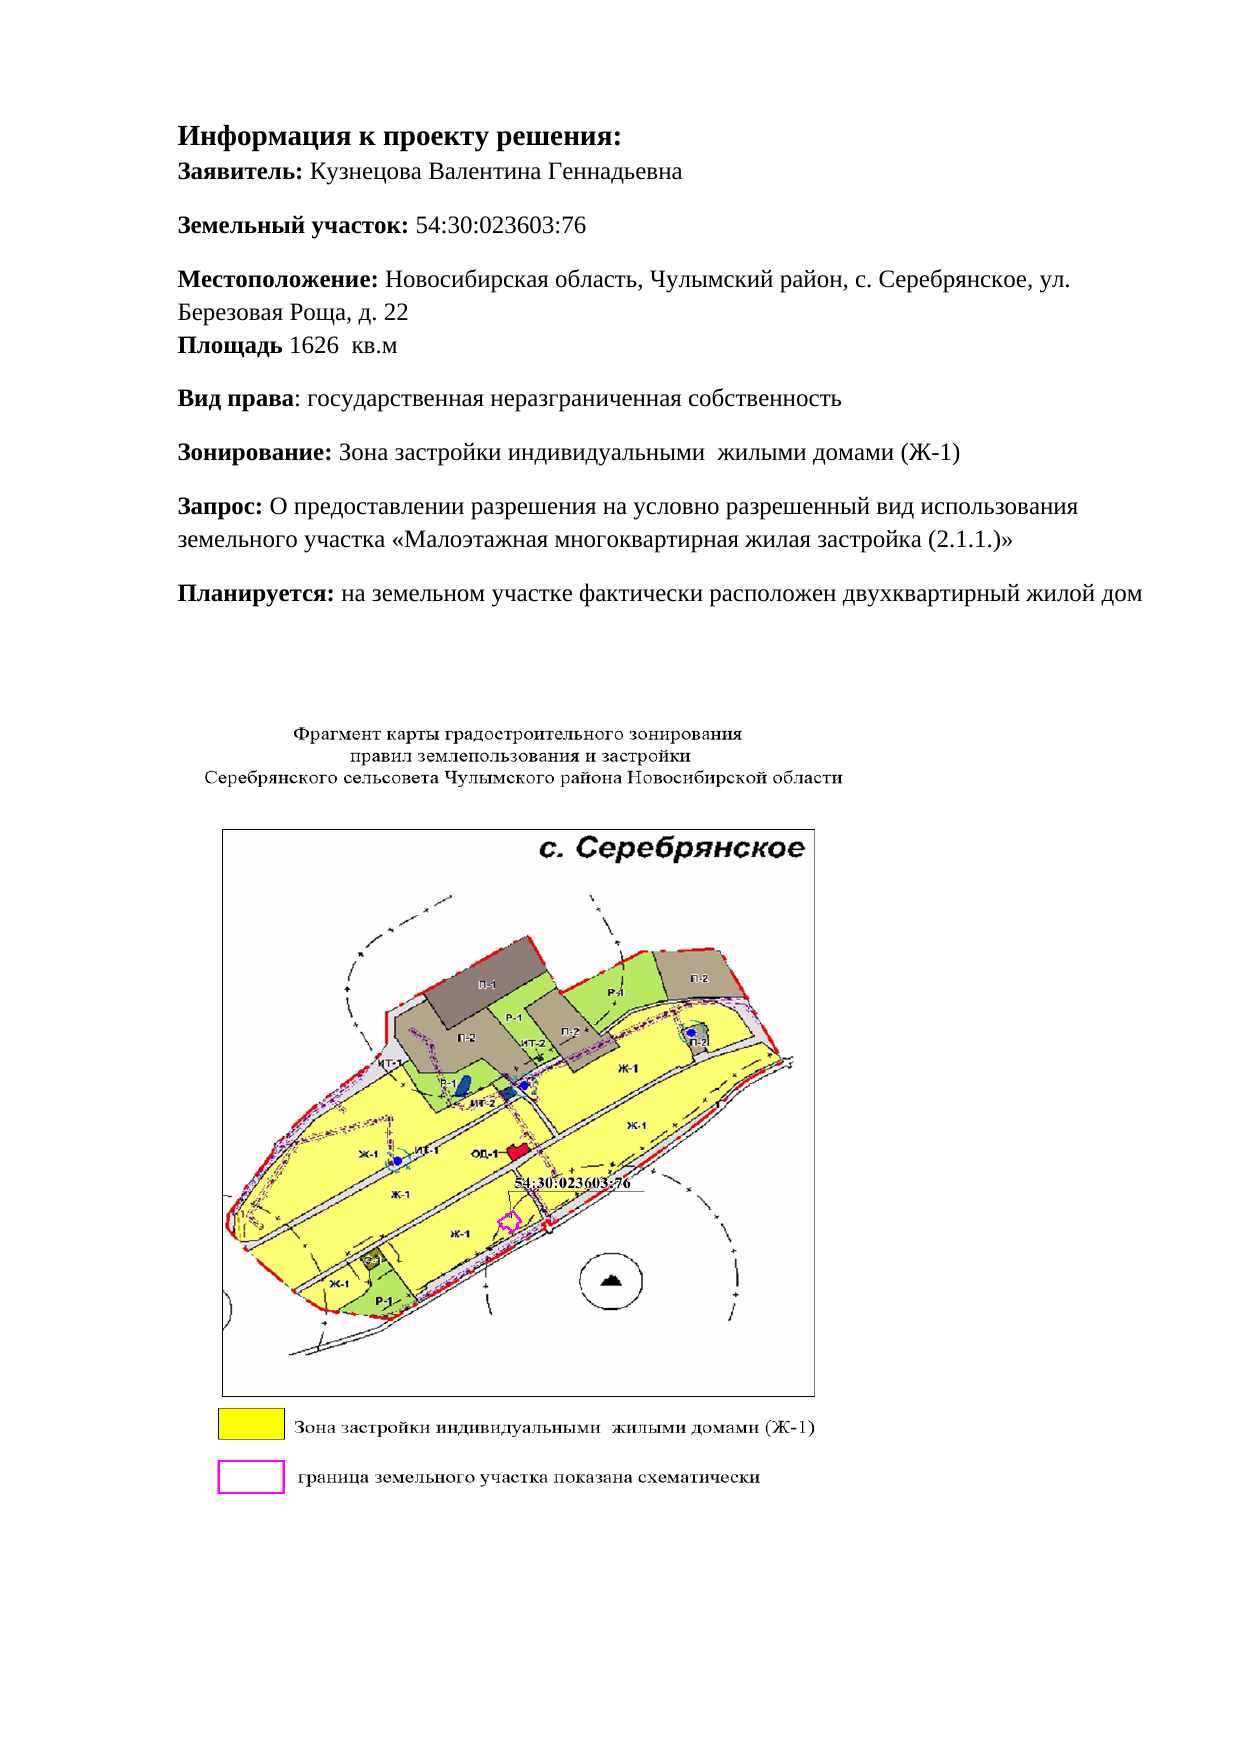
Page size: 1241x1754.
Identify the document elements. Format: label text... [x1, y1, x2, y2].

text Зонирование: Зона застройки индивидуальными жилыми домами (Ж-1) [177, 437, 1152, 466]
text Земельный участок: 54:30:023603:76 [177, 210, 1152, 238]
picture [177, 675, 855, 1548]
text Информация к проекту решения: Заявитель: Кузнецова Валентина Геннадьевна [177, 118, 1152, 185]
text Запрос: О предоставлении разрешения на условно разрешенный вид использования земельного участка «Малоэтажная многоквартирная жилая застройка (2.1.1.)» [177, 491, 1152, 553]
text Вид права: государственная неразграниченная собственность [177, 383, 1152, 412]
text Местоположение: Новосибирская область, Чулымский район, с. Серебрянское, ул. Березовая Роща, д. 22 Площадь 1626 кв.м [177, 264, 1152, 358]
